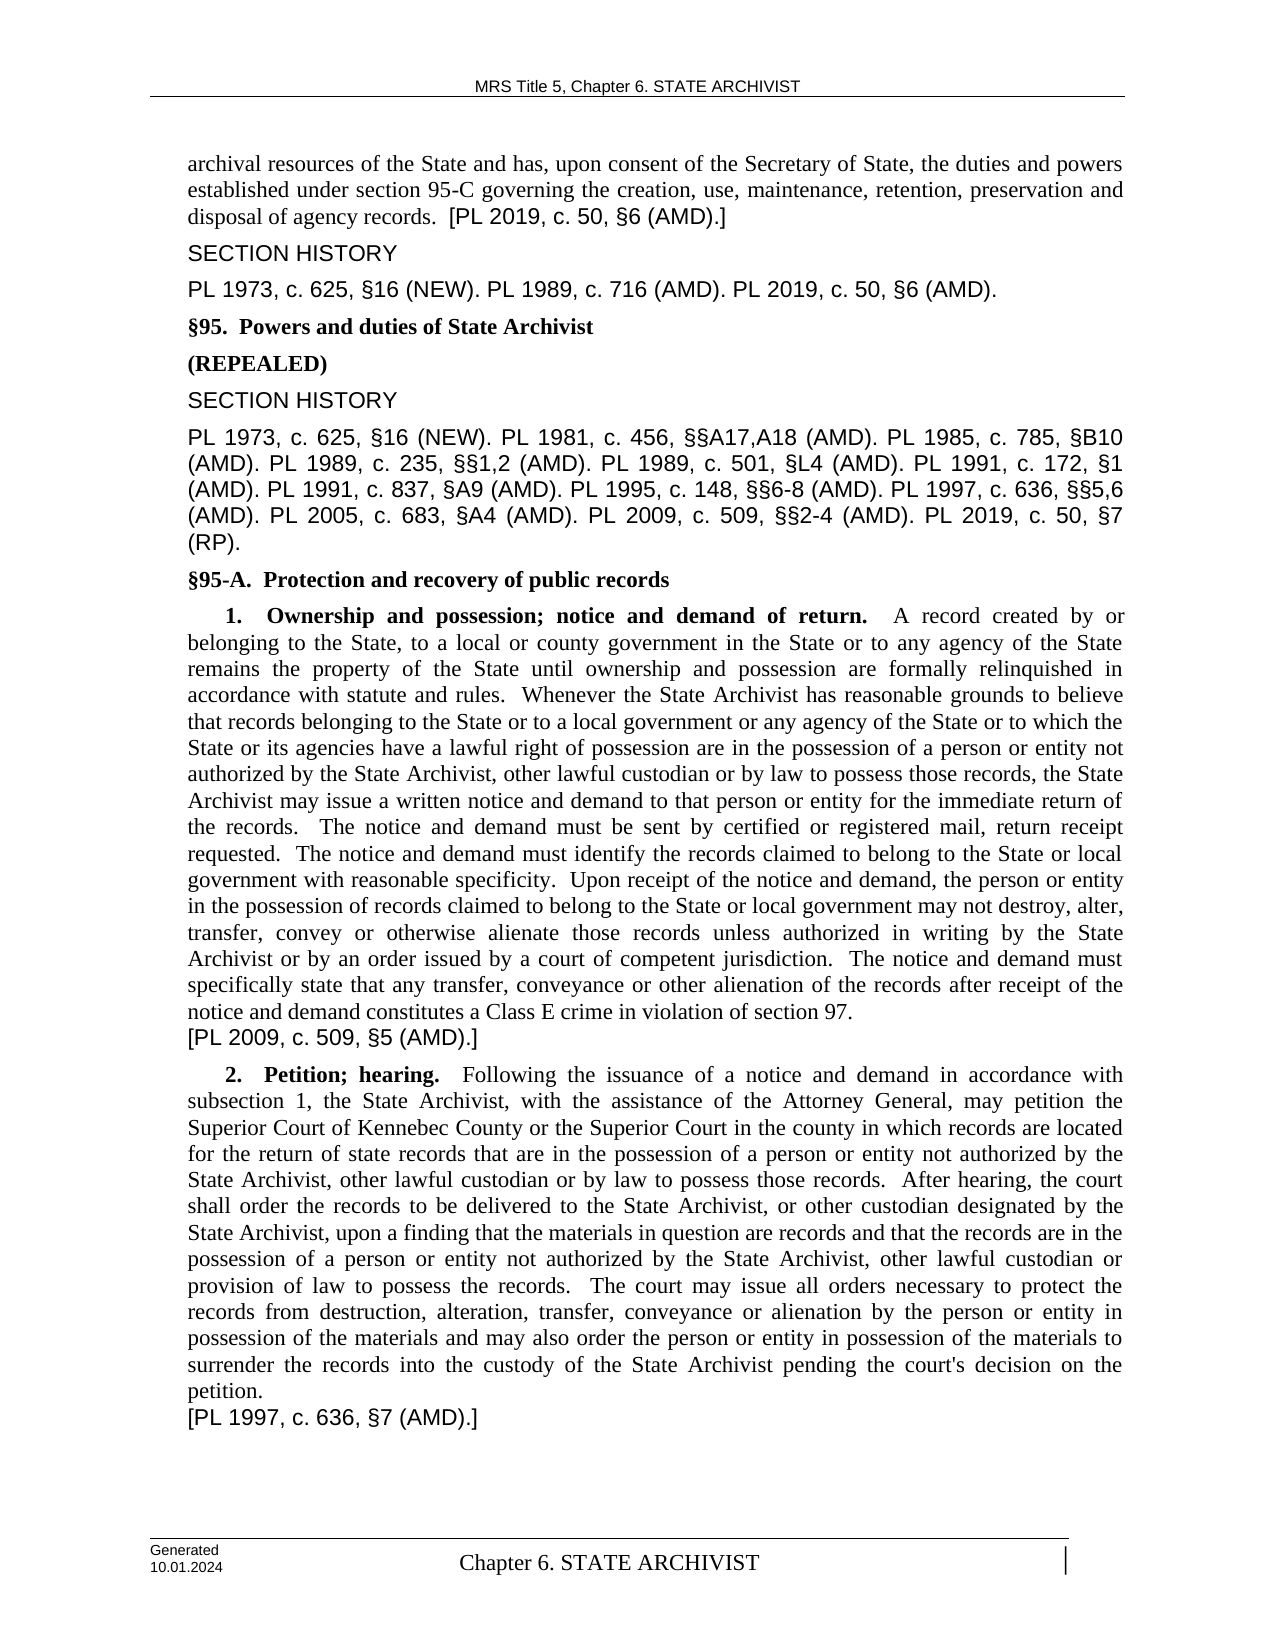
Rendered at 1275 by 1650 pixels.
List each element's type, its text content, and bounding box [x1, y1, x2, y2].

text SECTION HISTORY [187, 239, 1125, 266]
text [PL 2009, c. 509, §5 (AMD).] [187, 1024, 1125, 1050]
text §95. Powers and duties of State Archivist [187, 313, 1125, 339]
text [PL 1997, c. 636, §7 (AMD).] [187, 1403, 1125, 1430]
text 2. Petition; hearing. Following the issuance of a notice and demand in accordance with subsection 1, the State Archivist, with the assistance of the Attorney General, may petition the Superior Court of Kennebec County or the Superior Court in the county in which records are located for the return of state records that are in the possession of a person or entity not authorized by the State Archivist, other lawful custodian or by law to possess those records. After hearing, the court shall order the records to be delivered to the State Archivist, or other custodian designated by the State Archivist, upon a finding that the materials in question are records and that the records are in the possession of a person or entity not authorized by the State Archivist, other lawful custodian or provision of law to possess the records. The court may issue all orders necessary to protect the records from destruction, alteration, transfer, conveyance or alienation by the person or entity in possession of the materials and may also order the person or entity in possession of the materials to surrender the records into the custody of the State Archivist pending the court's decision on the petition. [187, 1061, 1125, 1403]
text PL 1973, c. 625, §16 (NEW). PL 1989, c. 716 (AMD). PL 2019, c. 50, §6 (AMD). [187, 276, 1125, 303]
text 1. Ownership and possession; notice and demand of return. A record created by or belonging to the State, to a local or county government in the State or to any agency of the State remains the property of the State until ownership and possession are formally relinquished in accordance with statute and rules. Whenever the State Archivist has reasonable grounds to believe that records belonging to the State or to a local government or any agency of the State or to which the State or its agencies have a lawful right of possession are in the possession of a person or entity not authorized by the State Archivist, other lawful custodian or by law to possess those records, the State Archivist may issue a written notice and demand to that person or entity for the immediate return of the records. The notice and demand must be sent by certified or registered mail, return receipt requested. The notice and demand must identify the records claimed to belong to the State or local government with reasonable specificity. Upon receipt of the notice and demand, the person or entity in the possession of records claimed to belong to the State or local government may not destroy, alter, transfer, convey or otherwise alienate those records unless authorized in writing by the State Archivist or by an order issued by a court of competent jurisdiction. The notice and demand must specifically state that any transfer, conveyance or other alienation of the records after receipt of the notice and demand constitutes a Class E crime in violation of section 97. [187, 602, 1125, 1024]
text (REPEALED) [187, 350, 1125, 376]
text PL 1973, c. 625, §16 (NEW). PL 1981, c. 456, §§A17,A18 (AMD). PL 1985, c. 785, §B10 (AMD). PL 1989, c. 235, §§1,2 (AMD). PL 1989, c. 501, §L4 (AMD). PL 1991, c. 172, §1 (AMD). PL 1991, c. 837, §A9 (AMD). PL 1995, c. 148, §§6-8 (AMD). PL 1997, c. 636, §§5,6 (AMD). PL 2005, c. 683, §A4 (AMD). PL 2009, c. 509, §§2-4 (AMD). PL 2019, c. 50, §7 (RP). [187, 423, 1125, 555]
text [187, 150, 1125, 229]
text SECTION HISTORY [187, 387, 1125, 413]
text §95-A. Protection and recovery of public records [187, 566, 1125, 592]
